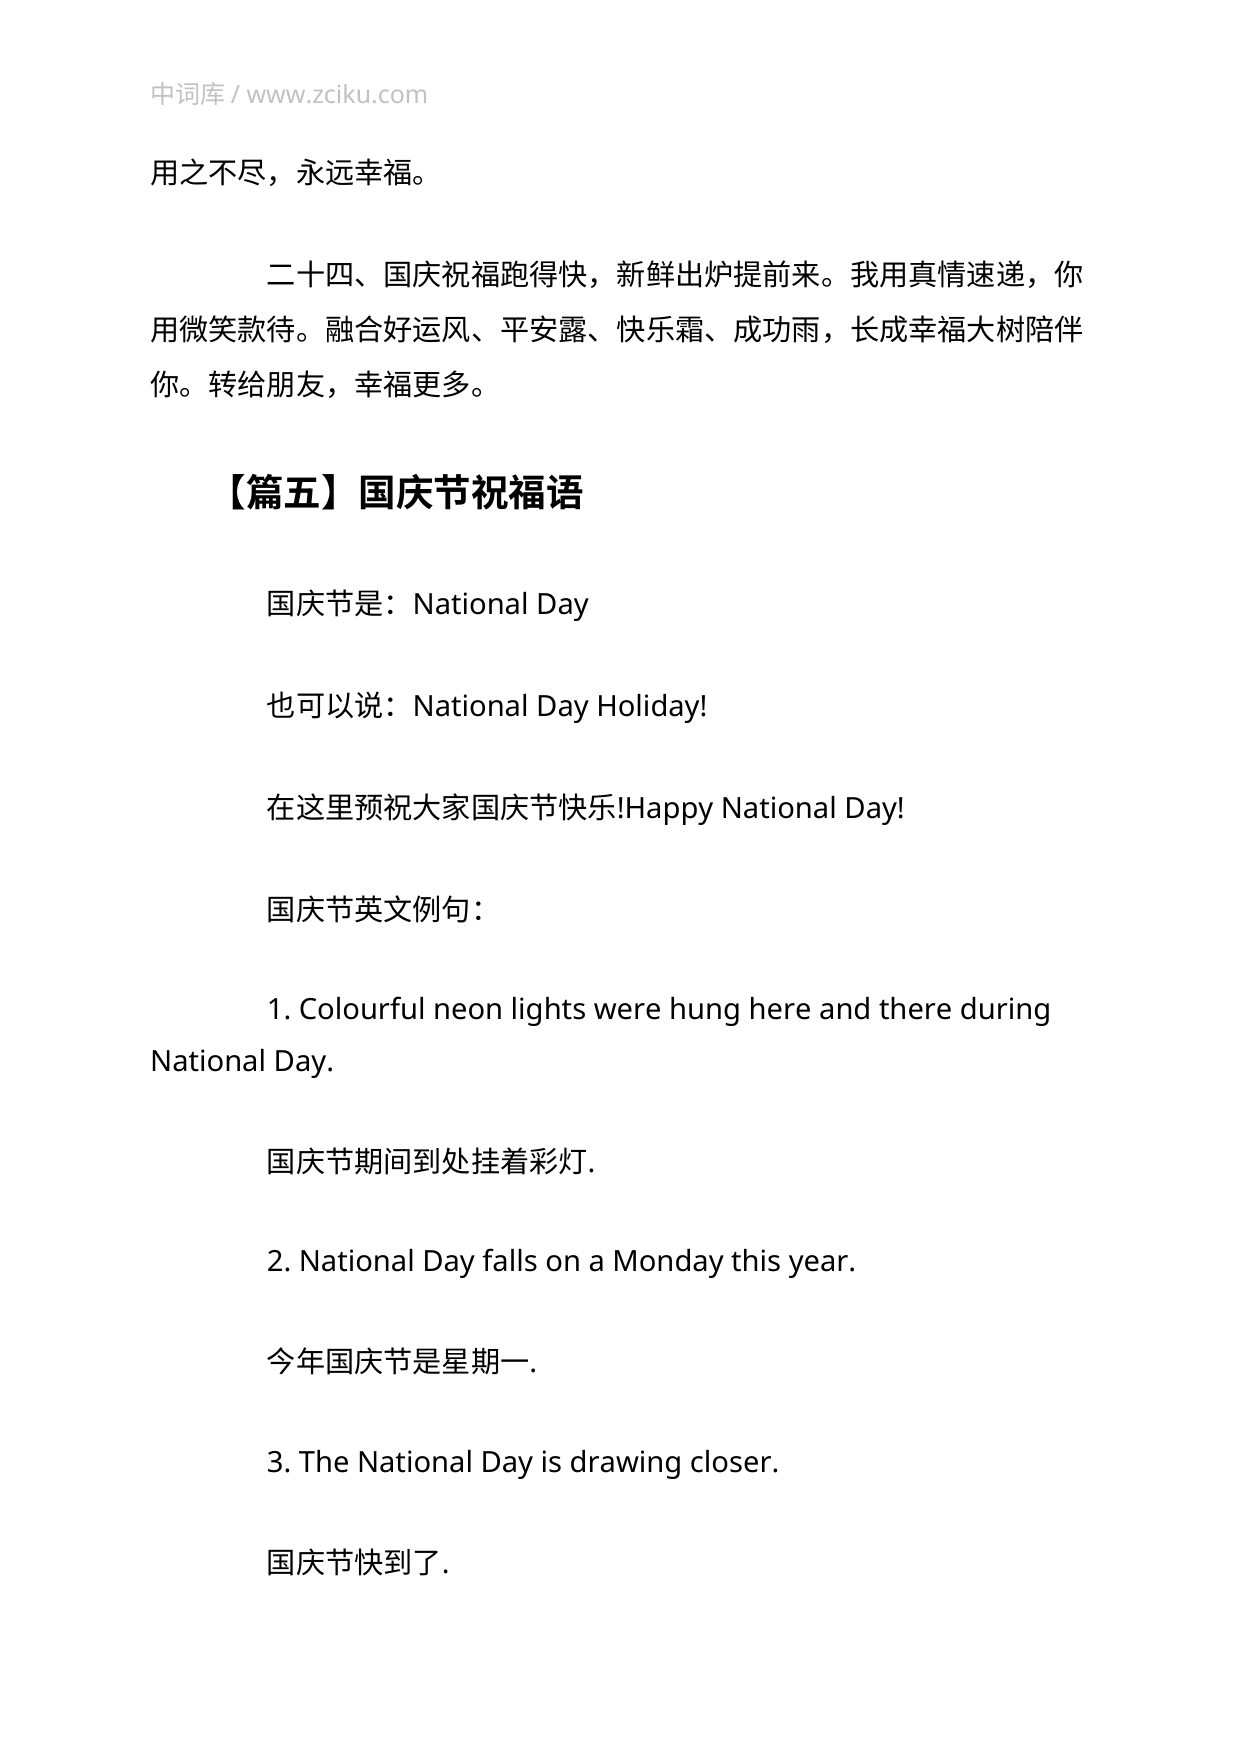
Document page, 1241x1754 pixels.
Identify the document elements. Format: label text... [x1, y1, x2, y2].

text 国庆节快到了. [150, 1539, 1090, 1582]
text 在这里预祝大家国庆节快乐!Happy National Day! [150, 785, 1090, 827]
text 二十四、国庆祝福跑得快，新鲜出炉提前来。我用真情速递，你用微笑款待。融合好运风、平安露、快乐霜、成功雨，长成幸福大树陪伴你。转给朋友，幸福更多。 [150, 252, 1090, 404]
text 1. Colourful neon lights were hung here and there during National Day. [150, 989, 1090, 1080]
text 国庆节期间到处挂着彩灯. [150, 1139, 1090, 1181]
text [150, 150, 1090, 192]
text 国庆节英文例句： [150, 887, 1090, 929]
text 国庆节是：National Day [150, 581, 1090, 623]
text 今年国庆节是星期一. [150, 1339, 1090, 1381]
text 2. National Day falls on a Monday this year. [150, 1241, 1090, 1280]
text 3. The National Day is drawing closer. [150, 1441, 1090, 1481]
text 【篇五】国庆节祝福语 [150, 463, 1090, 518]
text 也可以说：National Day Holiday! [150, 683, 1090, 725]
